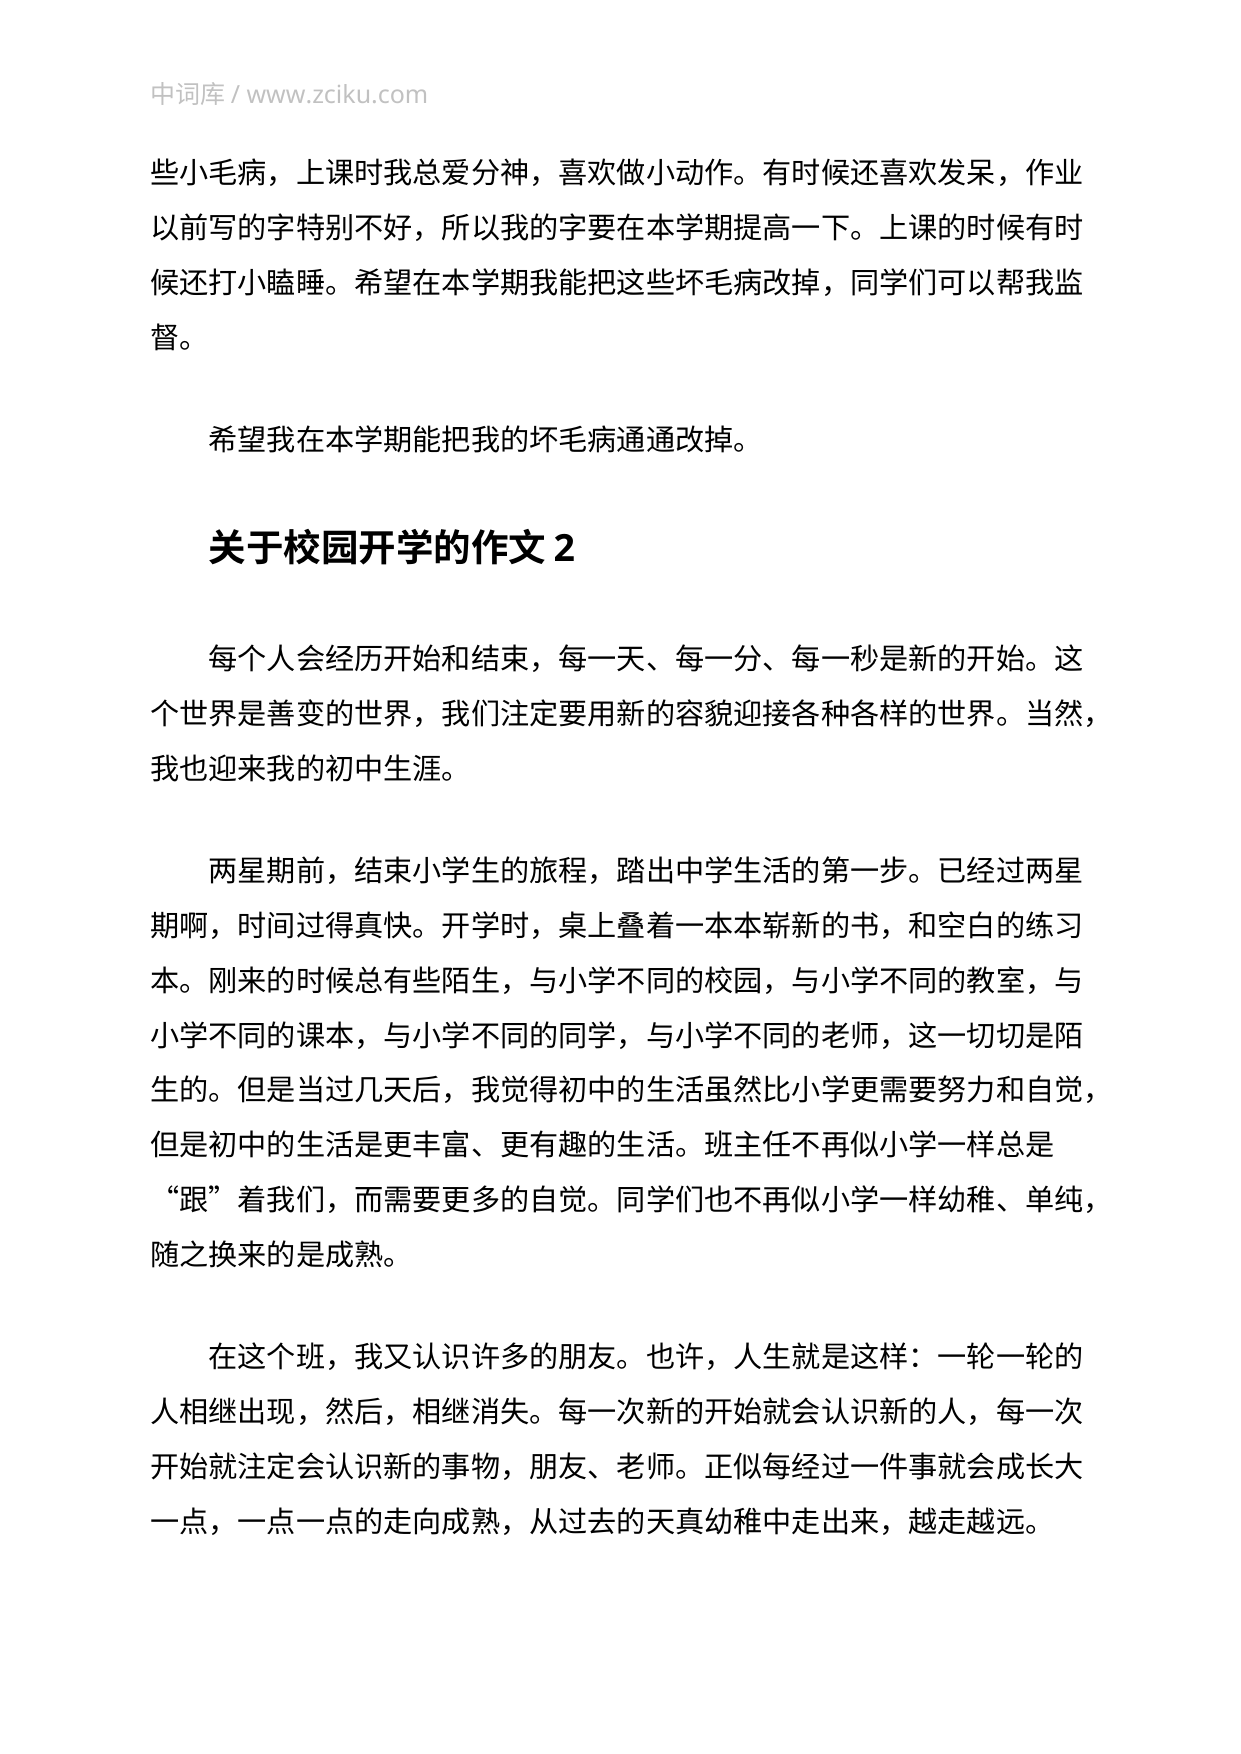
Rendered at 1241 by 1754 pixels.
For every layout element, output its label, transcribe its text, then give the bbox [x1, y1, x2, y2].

text 在这个班，我又认识许多的朋友。也许，人生就是这样：一轮一轮的人相继出现，然后，相继消失。每一次新的开始就会认识新的人，每一次开始就注定会认识新的事物，朋友、老师。正似每经过一件事就会成长大一点，一点一点的走向成熟，从过去的天真幼稚中走出来，越走越远。 [150, 1333, 1090, 1540]
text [150, 150, 1090, 357]
text 每个人会经历开始和结束，每一天、每一分、每一秒是新的开始。这个世界是善变的世界，我们注定要用新的容貌迎接各种各样的世界。当然，我也迎来我的初中生涯。 [150, 636, 1090, 788]
text 关于校园开学的作文2 [150, 518, 1090, 573]
text 两星期前，结束小学生的旅程，踏出中学生活的第一步。已经过两星期啊，时间过得真快。开学时，桌上叠着一本本崭新的书，和空白的练习本。刚来的时候总有些陌生，与小学不同的校园，与小学不同的教室，与小学不同的课本，与小学不同的同学，与小学不同的老师，这一切切是陌生的。但是当过几天后，我觉得初中的生活虽然比小学更需要努力和自觉，但是初中的生活是更丰富、更有趣的生活。班主任不再似小学一样总是“跟”着我们，而需要更多的自觉。同学们也不再似小学一样幼稚、单纯，随之换来的是成熟。 [150, 847, 1090, 1274]
text 希望我在本学期能把我的坏毛病通通改掉。 [150, 416, 1090, 459]
